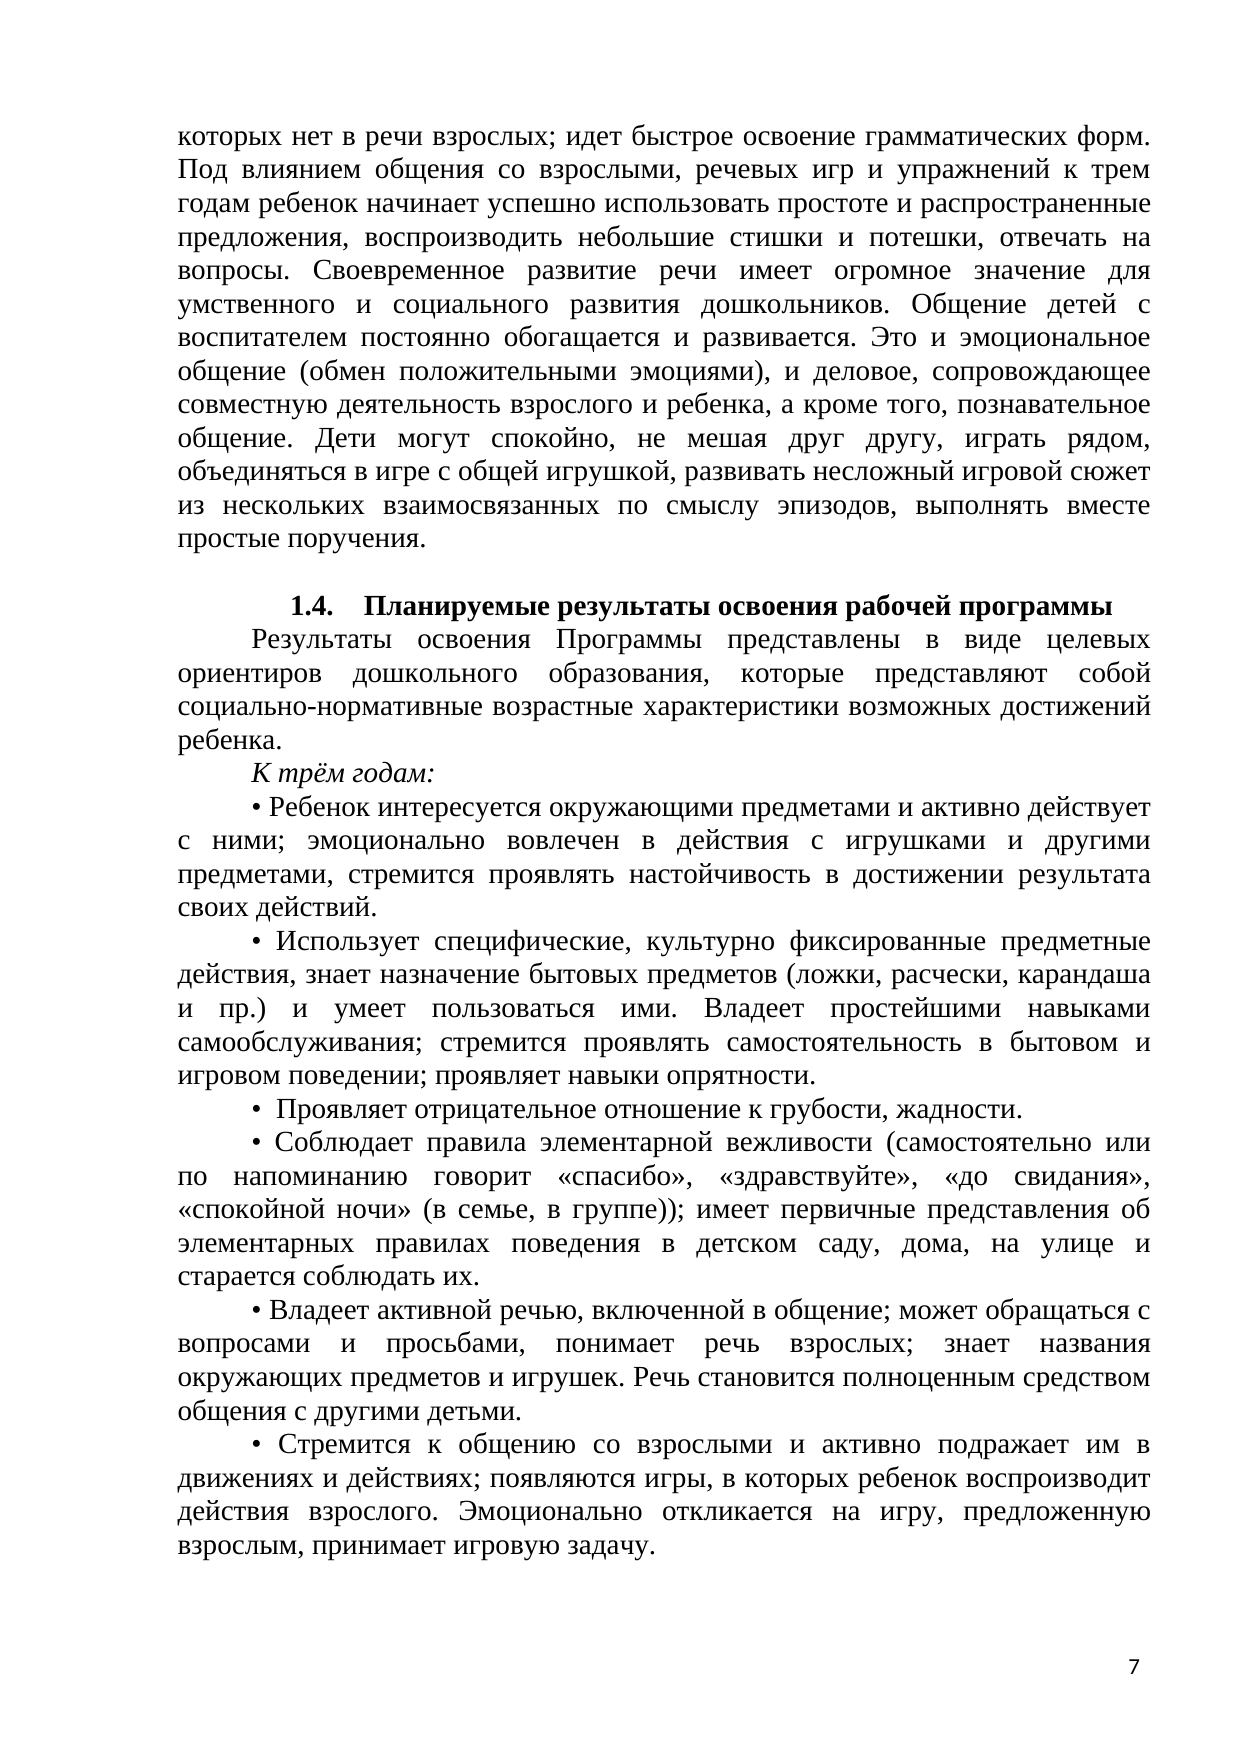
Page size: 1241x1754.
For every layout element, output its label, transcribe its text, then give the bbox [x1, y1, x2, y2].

text • Проявляет отрицательное отношение к грубости, жадности. [177, 1091, 1152, 1124]
text К трём годам: [177, 755, 1152, 789]
text Результаты освоения Программы представлены в виде целевых ориентиров дошкольного образования, которые представляют собой социально-нормативные возрастные характеристики возможных достижений ребенка. [177, 621, 1152, 755]
text • Владеет активной речью, включенной в общение; может обращаться с вопросами и просьбами, понимает речь взрослых; знает названия окружающих предметов и игрушек. Речь становится полноценным средством общения с другими детьми. [177, 1292, 1152, 1426]
list Планируемые результаты освоения рабочей программы [177, 588, 1152, 621]
text • Ребенок интересуется окружающими предметами и активно действует с ними; эмоционально вовлечен в действия с игрушками и другими предметами, стремится проявлять настойчивость в достижении результата своих действий. [177, 789, 1152, 923]
text • Соблюдает правила элементарной вежливости (самостоятельно или по напоминанию говорит «спасибо», «здравствуйте», «до свидания», «спокойной ночи» (в семье, в группе)); имеет первичные представления об элементарных правилах поведения в детском саду, дома, на улице и старается соблюдать их. [177, 1124, 1152, 1292]
text • Стремится к общению со взрослыми и активно подражает им в движениях и действиях; появляются игры, в которых ребенок воспроизводит действия взрослого. Эмоционально откликается на игру, предложенную взрослым, принимает игровую задачу. [177, 1426, 1152, 1560]
text • Использует специфические, культурно фиксированные предметные действия, знает назначение бытовых предметов (ложки, расчески, карандаша и пр.) и умеет пользоваться ими. Владеет простейшими навыками самообслуживания; стремится проявлять самостоятельность в бытовом и игровом поведении; проявляет навыки опрятности. [177, 923, 1152, 1091]
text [177, 118, 1152, 554]
